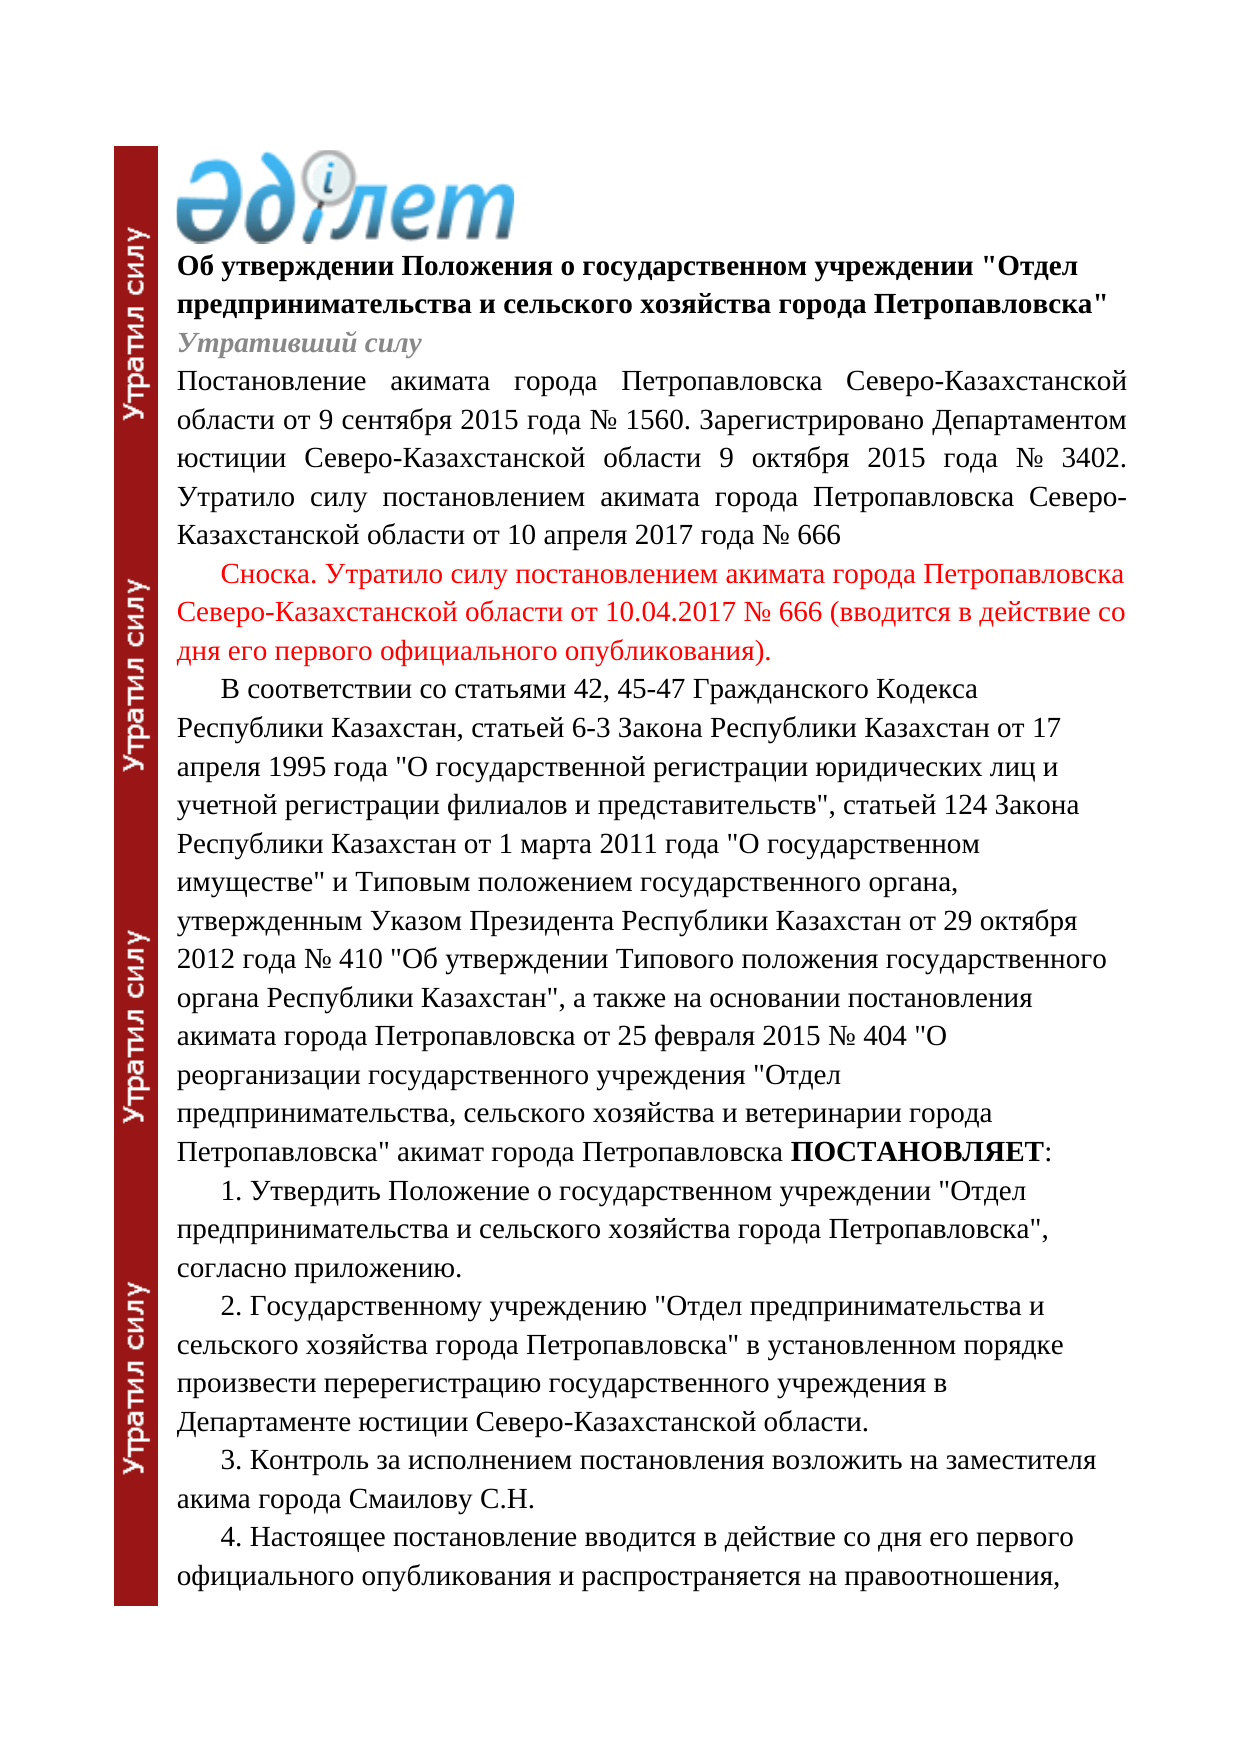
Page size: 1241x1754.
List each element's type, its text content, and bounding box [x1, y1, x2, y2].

picture [114, 1592, 158, 1606]
text Постановление акимата города Петропавловска Северо-Казахстанской области от 9 сентября 2015 года № 1560. Зарегистрировано Департаментом юстиции Северо-Казахстанской области 9 октября 2015 года № 3402. Утратило силу постановлением акимата города Петропавловска Северо-Казахстанской области от 10 апреля 2017 года № 666 [112, 363, 1128, 551]
picture [114, 358, 158, 363]
picture [114, 146, 158, 248]
text Об утверждении Положения о государственном учреждении "Отдел предпринимательства и сельского хозяйства города Петропавловска" [112, 248, 1128, 320]
picture [114, 551, 158, 556]
picture [176, 150, 515, 244]
picture [114, 320, 158, 325]
text Утративший силу [112, 325, 1128, 358]
